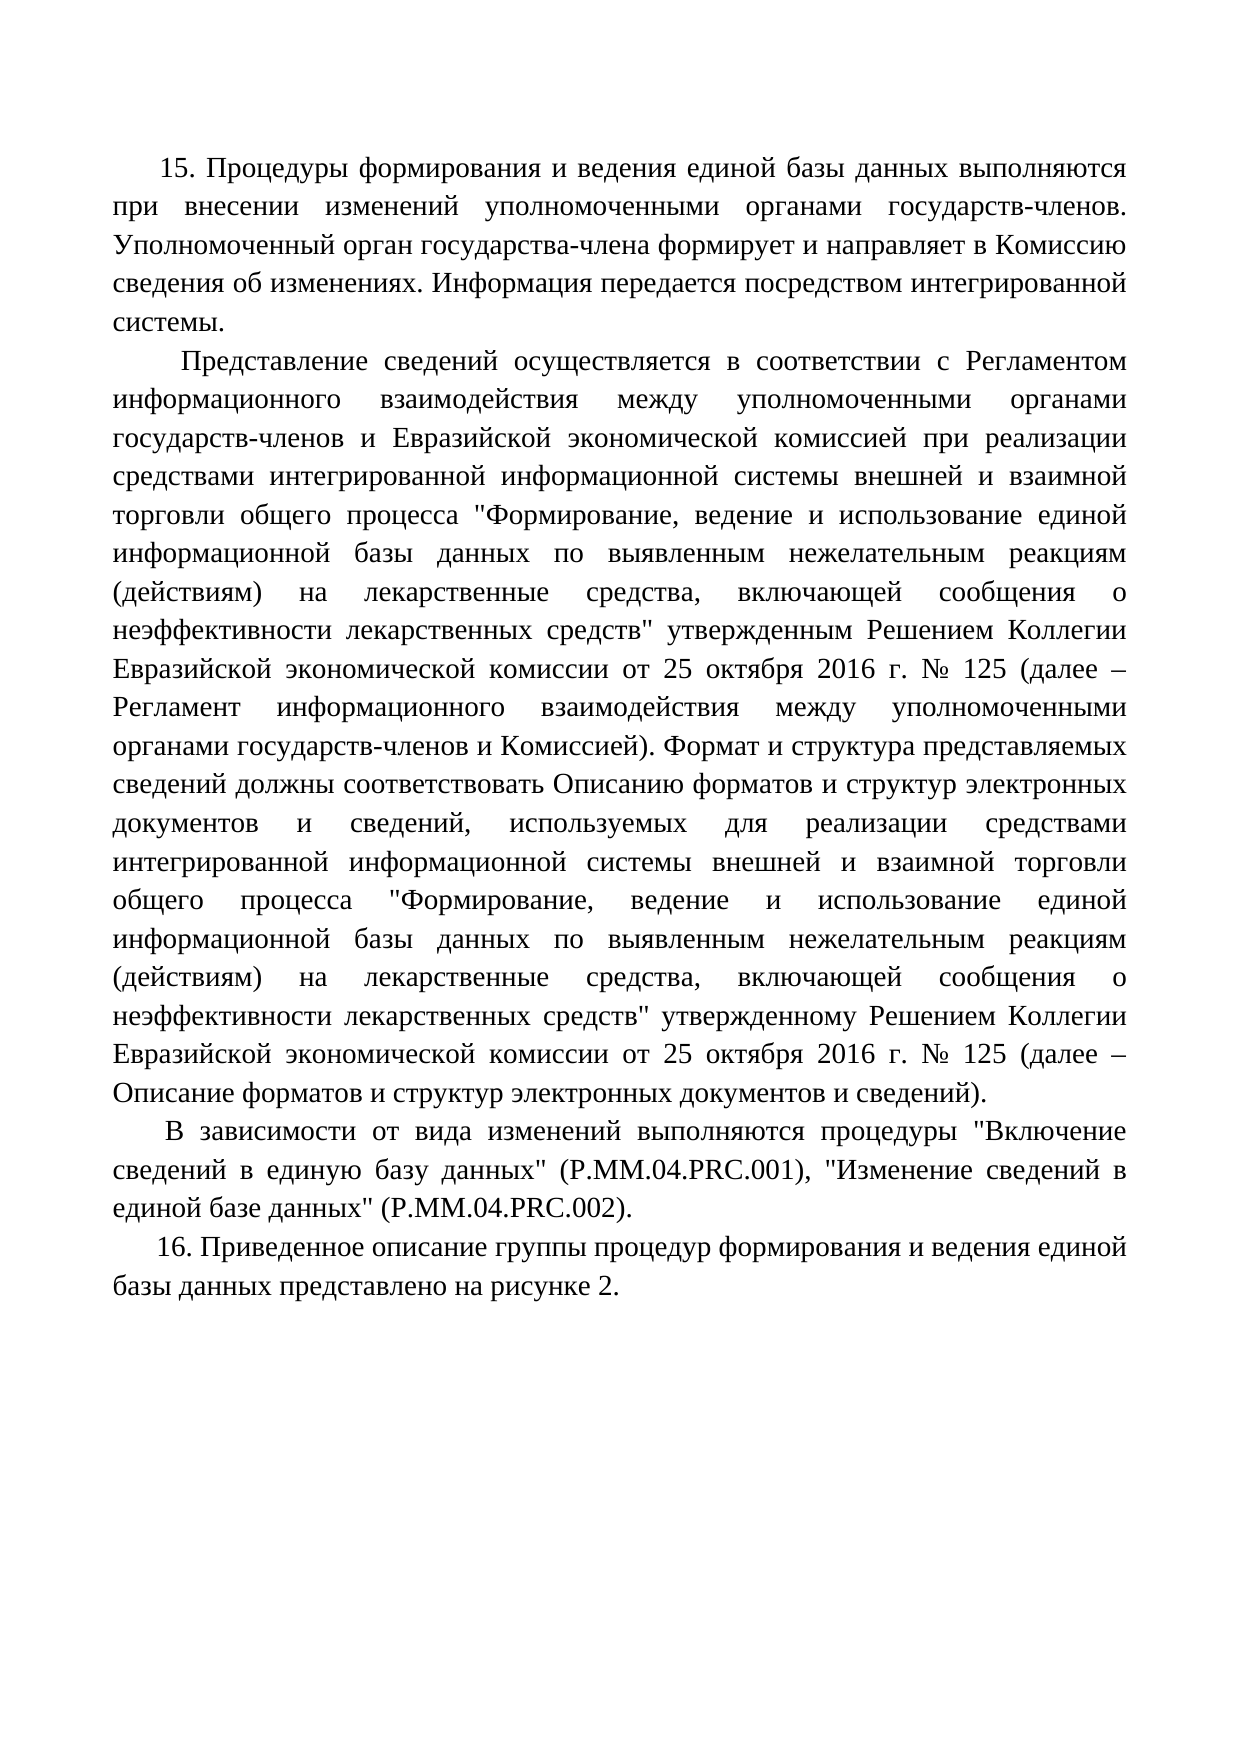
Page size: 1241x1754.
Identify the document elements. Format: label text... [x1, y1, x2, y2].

text 16. Приведенное описание группы процедур формирования и ведения единой базы данных представлено на рисунке 2. [112, 1229, 1128, 1301]
text В зависимости от вида изменений выполняются процедуры "Включение сведений в единую базу данных" (P.MM.04.PRC.001), "Изменение сведений в единой базе данных" (P.MM.04.PRC.002). [112, 1113, 1128, 1224]
text Представление сведений осуществляется в соответствии с Регламентом информационного взаимодействия между уполномоченными органами государств-членов и Евразийской экономической комиссией при реализации средствами интегрированной информационной системы внешней и взаимной торговли общего процесса "Формирование, ведение и использование единой информационной базы данных по выявленным нежелательным реакциям (действиям) на лекарственные средства, включающей сообщения о неэффективности лекарственных средств" утвержденным Решением Коллегии Евразийской экономической комиссии от 25 октября 2016 г. № 125 (далее – Регламент информационного взаимодействия между уполномоченными органами государств-членов и Комиссией). Формат и структура представляемых сведений должны соответствовать Описанию форматов и структур электронных документов и сведений, используемых для реализации средствами интегрированной информационной системы внешней и взаимной торговли общего процесса "Формирование, ведение и использование единой информационной базы данных по выявленным нежелательным реакциям (действиям) на лекарственные средства, включающей сообщения о неэффективности лекарственных средств" утвержденному Решением Коллегии Евразийской экономической комиссии от 25 октября 2016 г. № 125 (далее – Описание форматов и структур электронных документов и сведений). [112, 343, 1128, 1108]
text 15. Процедуры формирования и ведения единой базы данных выполняются при внесении изменений уполномоченными органами государств-членов. Уполномоченный орган государства-члена формирует и направляет в Комиссию сведения об изменениях. Информация передается посредством интегрированной системы. [112, 150, 1128, 338]
